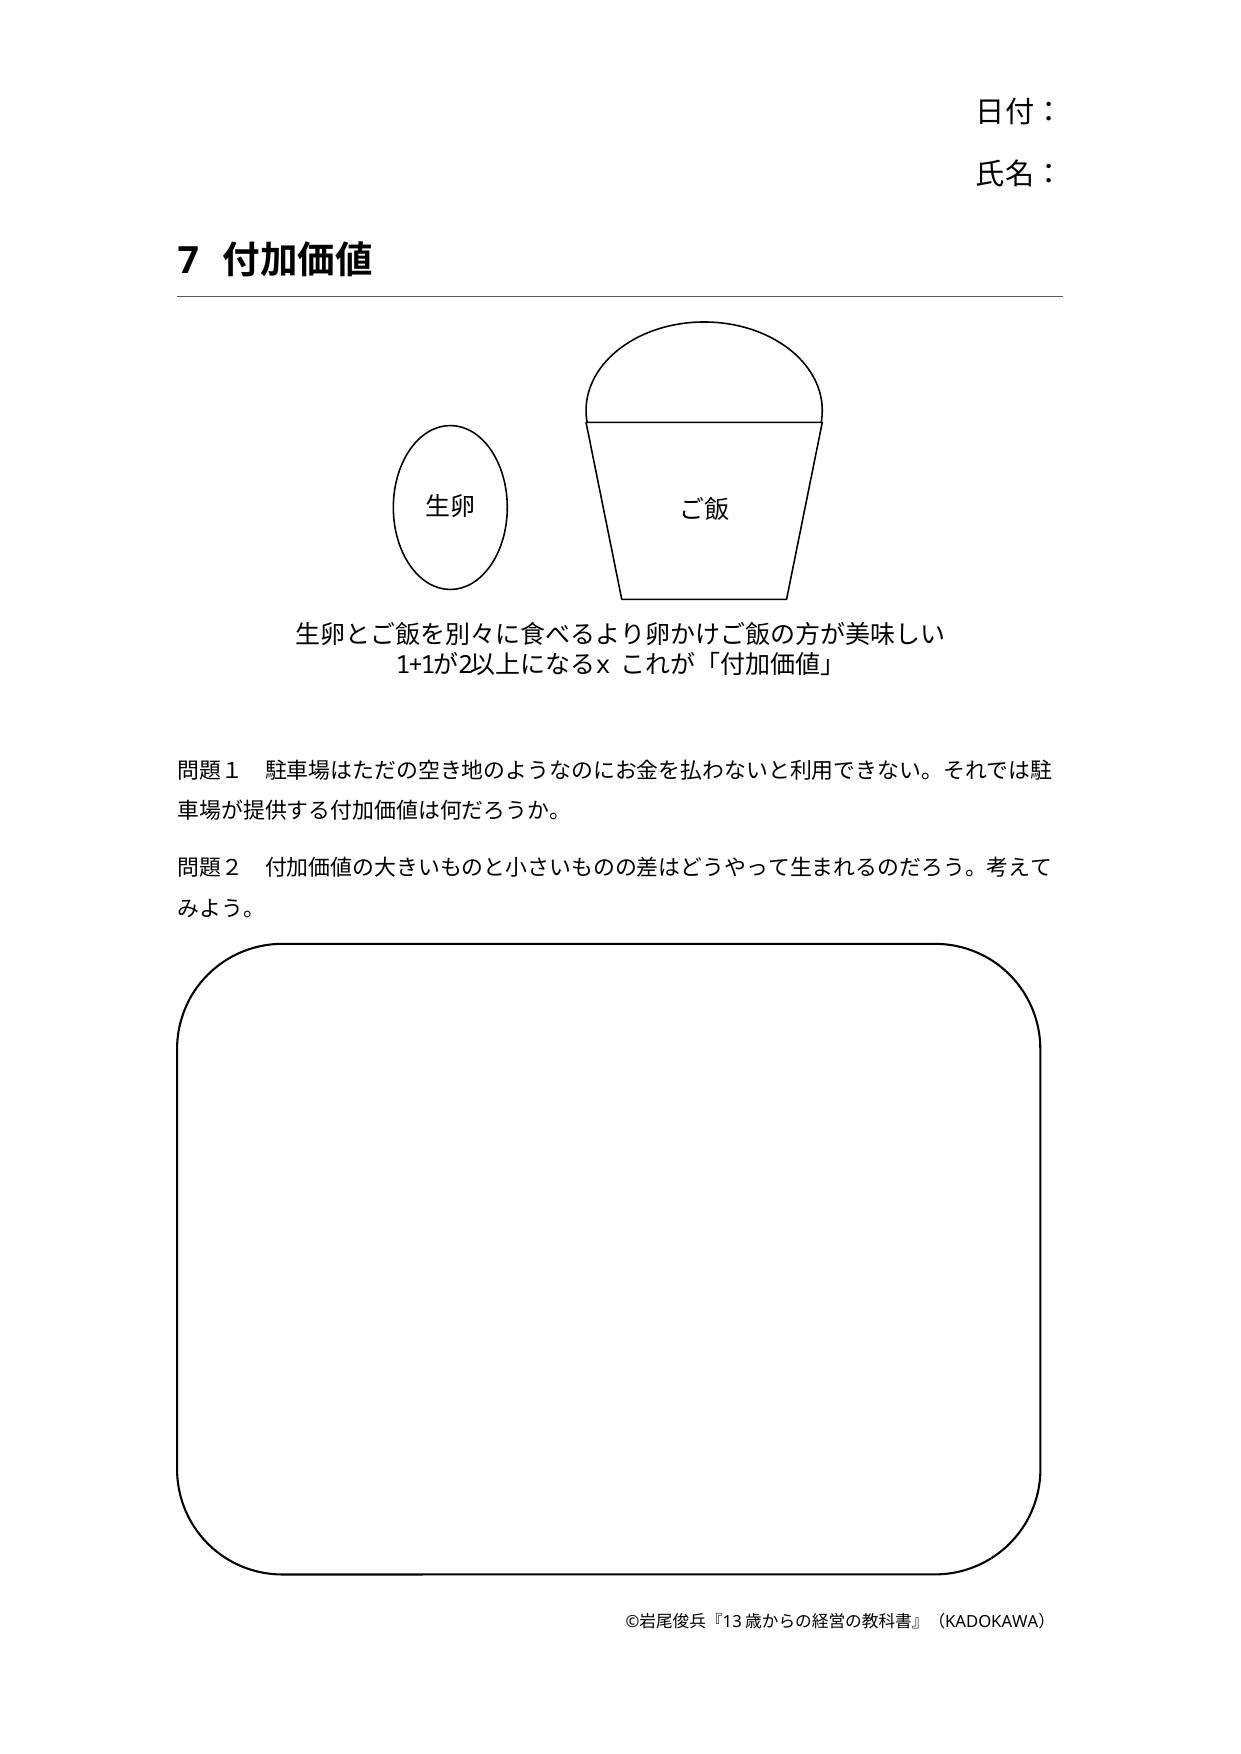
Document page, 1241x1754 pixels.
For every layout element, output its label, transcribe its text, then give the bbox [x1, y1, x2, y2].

text 問題１ 駐車場はただの空き地のようなのにお金を払わないと利用できない。それでは駐車場が提供する付加価値は何だろうか。 [177, 750, 1063, 828]
subtitle 付加価値 [177, 219, 1063, 296]
text 問題２ 付加価値の大きいものと小さいものの差はどうやって生まれるのだろう。考えてみよう。 [177, 847, 1063, 925]
